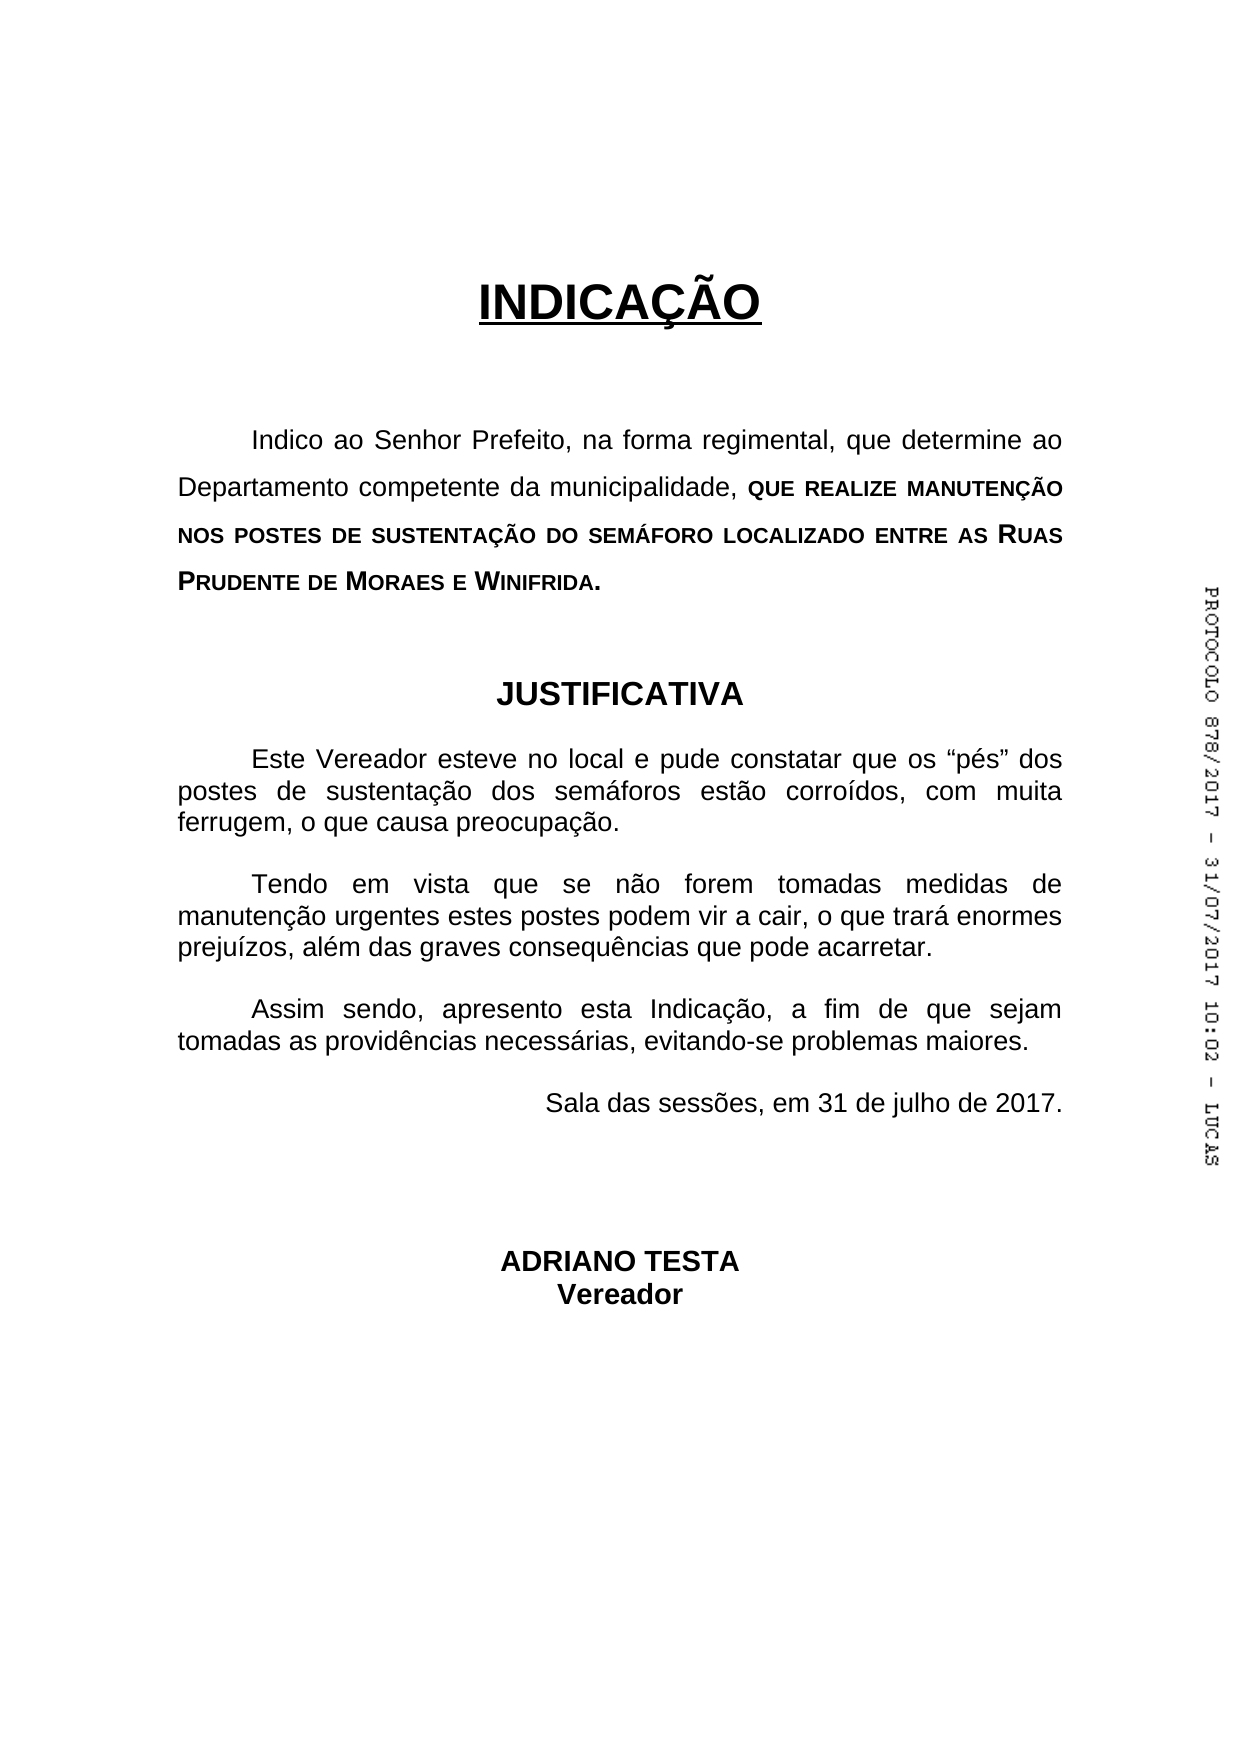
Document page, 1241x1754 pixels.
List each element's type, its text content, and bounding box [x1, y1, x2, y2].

text Tendo em vista que se não forem tomadas medidas de manutenção urgentes estes postes podem vir a cair, o que trará enormes prejuízos, além das graves consequências que pode acarretar. [177, 868, 1063, 962]
text Este Vereador esteve no local e pude constatar que os “pés” dos postes de sustentação dos semáforos estão corroídos, com muita ferrugem, o que causa preocupação. [177, 743, 1063, 837]
text INDICAÇÃO [177, 273, 1063, 330]
text Assim sendo, apresento esta Indicação, a fim de que sejam tomadas as providências necessárias, evitando-se problemas maiores. [177, 993, 1063, 1056]
text Vereador [177, 1277, 1063, 1311]
picture [1177, 583, 1241, 1170]
text ADRIANO TESTA [177, 1243, 1063, 1277]
text Sala das sessões, em 31 de julho de 2017. [177, 1087, 1063, 1118]
text JUSTIFICATIVA [177, 674, 1063, 712]
text Indico ao Senhor Prefeito, na forma regimental, que determine ao Departamento competente da municipalidade, que realize manutenção nos postes de sustentação do semáforo localizado entre as Ruas Prudente de Moraes e Winifrida. [177, 424, 1063, 596]
